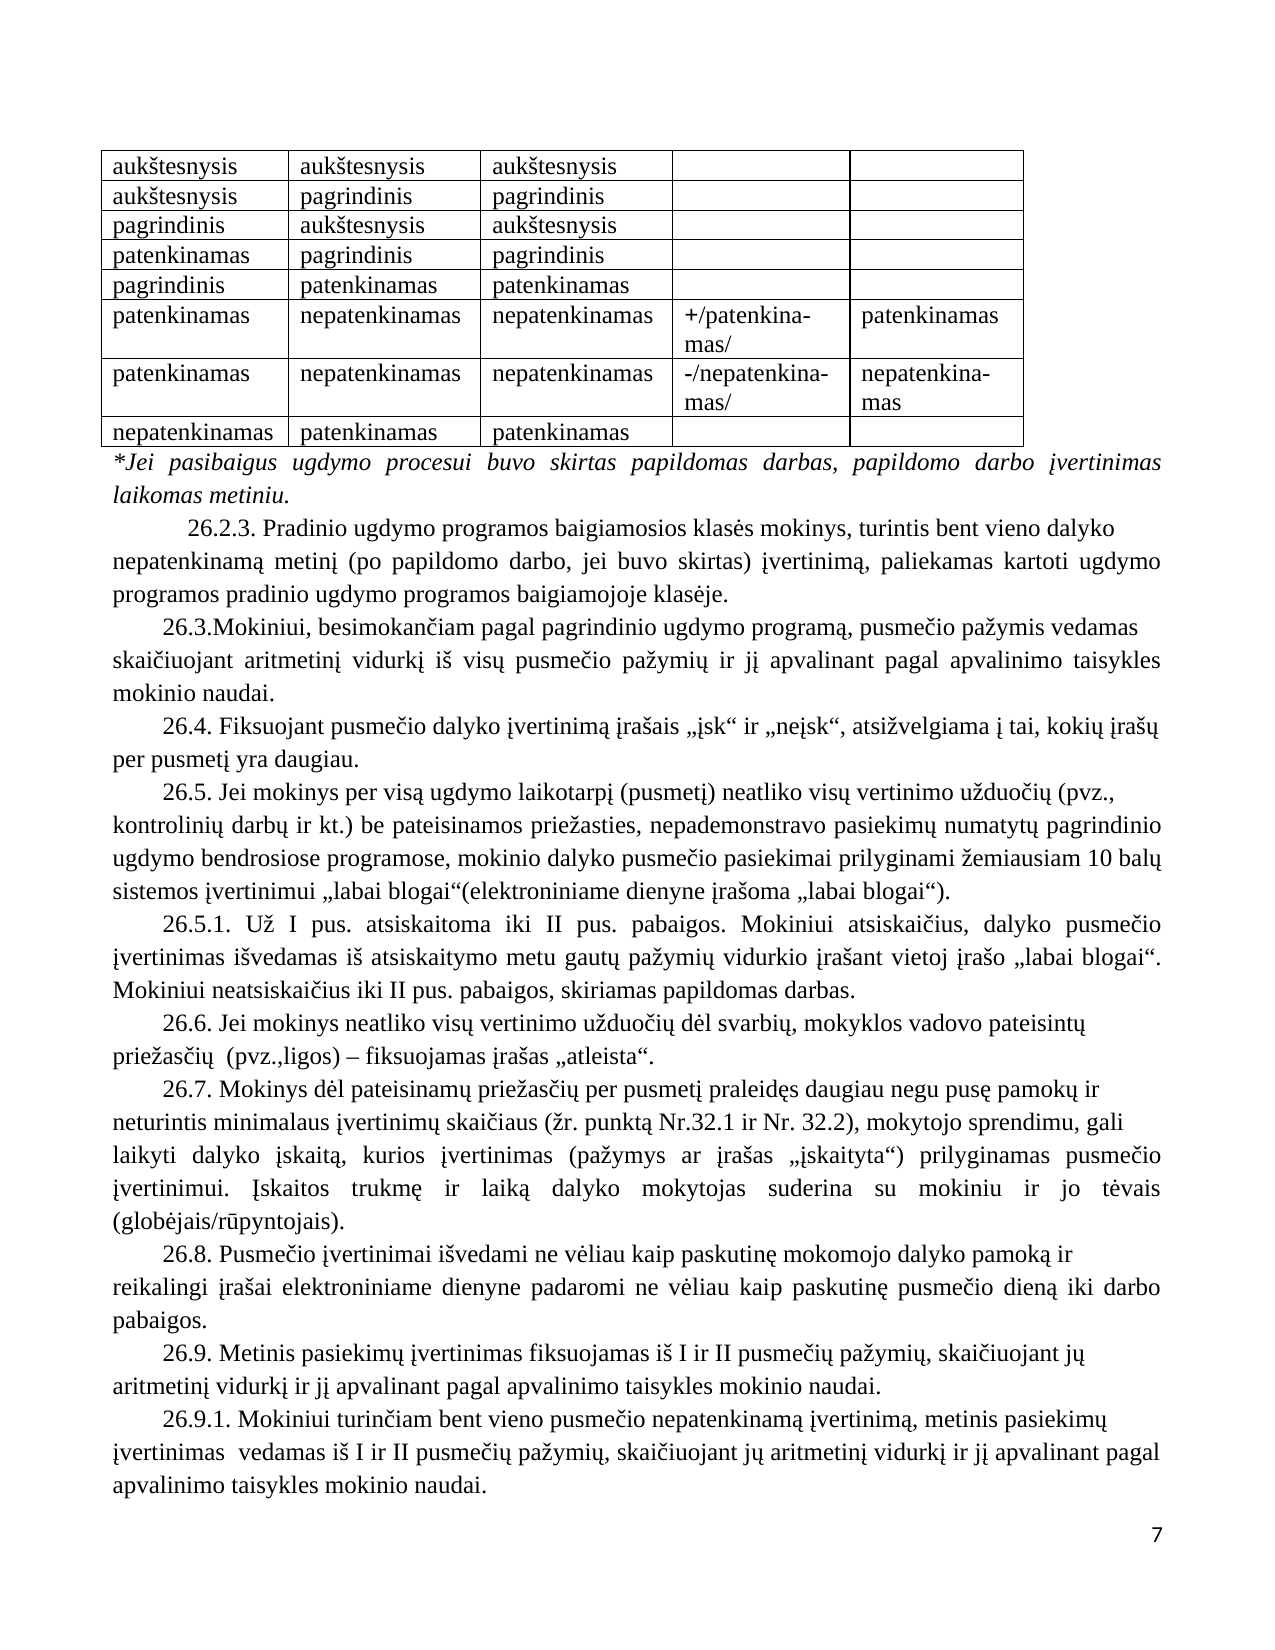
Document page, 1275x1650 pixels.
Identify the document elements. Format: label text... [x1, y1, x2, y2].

table_cell -/nepatenkina-mas/ [673, 359, 849, 416]
table_cell patenkinamas [289, 417, 480, 446]
table_cell [851, 151, 1023, 180]
list 26.9. Metinis pasiekimų įvertinimas fiksuojamas iš I ir II pusmečių pažymių, skaičiuojant jų [162, 1338, 1162, 1367]
table_cell patenkinamas [102, 300, 288, 357]
text skaičiuojant aritmetinį vidurkį iš visų pusmečio pažymių ir jį apvalinant pagal apvalinimo taisykles mokinio naudai. [112, 645, 1162, 707]
table_cell [851, 270, 1023, 299]
table_cell patenkinamas [481, 270, 672, 299]
text 26.9.1. Mokiniui turinčiam bent vieno pusmečio nepatenkinamą įvertinimą, metinis pasiekimų [112, 1404, 1162, 1433]
text priežasčių (pvz.,ligos) – fiksuojamas įrašas „atleista“. [112, 1041, 1162, 1070]
table_cell patenkinamas [289, 270, 480, 299]
text *Jei pasibaigus ugdymo procesui buvo skirtas papildomas darbas, papildomo darbo įvertinimas laikomas metiniu. [112, 447, 1162, 509]
table_cell pagrindinis [481, 240, 672, 269]
table_cell [851, 417, 1023, 446]
table_cell [851, 211, 1023, 239]
table_cell [673, 211, 849, 239]
table_cell patenkinamas [102, 240, 288, 269]
table_cell [673, 151, 849, 180]
list 26.3.Mokiniui, besimokančiam pagal pagrindinio ugdymo programą, pusmečio pažymis vedamas [162, 612, 1162, 641]
table_cell aukštesnysis [481, 211, 672, 239]
table_cell pagrindinis [289, 240, 480, 269]
table_cell [851, 181, 1023, 209]
table_cell aukštesnysis [102, 151, 288, 180]
table_cell [673, 240, 849, 269]
table_cell aukštesnysis [102, 181, 288, 209]
table_cell patenkinamas [481, 417, 672, 446]
table_cell [673, 417, 849, 446]
list 26.6. Jei mokinys neatliko visų vertinimo užduočių dėl svarbių, mokyklos vadovo pateisintų [162, 1008, 1162, 1037]
table_cell nepatenkinamas [289, 359, 480, 416]
list 26.4. Fiksuojant pusmečio dalyko įvertinimą įrašais „įsk“ ir „neįsk“, atsižvelgiama į tai, kokių įrašų [162, 711, 1162, 740]
table_cell nepatenkinamas [289, 300, 480, 357]
text 26.5.1. Už I pus. atsiskaitoma iki II pus. pabaigos. Mokiniui atsiskaičius, dalyko pusmečio įvertinimas išvedamas iš atsiskaitymo metu gautų pažymių vidurkio įrašant vietoj įrašo „labai blogai“. Mokiniui neatsiskaičius iki II pus. pabaigos, skiriamas papildomas darbas. [112, 909, 1162, 1004]
text įvertinimas vedamas iš I ir II pusmečių pažymių, skaičiuojant jų aritmetinį vidurkį ir jį apvalinant pagal apvalinimo taisykles mokinio naudai. [112, 1437, 1162, 1499]
text laikyti dalyko įskaitą, kurios įvertinimas (pažymys ar įrašas „įskaityta“) prilyginamas pusmečio įvertinimui. Įskaitos trukmę ir laiką dalyko mokytojas suderina su mokiniu ir jo tėvais (globėjais/rūpyntojais). [112, 1140, 1162, 1235]
table_cell patenkinamas [102, 359, 288, 416]
table_cell nepatenkinamas [481, 359, 672, 416]
table_cell nepatenkinamas [481, 300, 672, 357]
table_cell pagrindinis [102, 211, 288, 239]
text kontrolinių darbų ir kt.) be pateisinamos priežasties, nepademonstravo pasiekimų numatytų pagrindinio ugdymo bendrosiose programose, mokinio dalyko pusmečio pasiekimai prilyginami žemiausiam 10 balų sistemos įvertinimui „labai blogai“(elektroniniame dienyne įrašoma „labai blogai“). [112, 810, 1162, 905]
table_cell pagrindinis [102, 270, 288, 299]
table_cell patenkinamas [851, 300, 1023, 357]
table_cell nepatenkinamas [102, 417, 288, 446]
text 26.5. Jei mokinys per visą ugdymo laikotarpį (pusmetį) neatliko visų vertinimo užduočių (pvz., [112, 777, 1162, 806]
text neturintis minimalaus įvertinimų skaičiaus (žr. punktą Nr.32.1 ir Nr. 32.2), mokytojo sprendimu, gali [112, 1107, 1162, 1136]
table_cell [673, 181, 849, 209]
text per pusmetį yra daugiau. [112, 744, 1162, 773]
text nepatenkinamą metinį (po papildomo darbo, jei buvo skirtas) įvertinimą, paliekamas kartoti ugdymo programos pradinio ugdymo programos baigiamojoje klasėje. [112, 546, 1162, 608]
table_cell pagrindinis [289, 181, 480, 209]
table_cell [673, 270, 849, 299]
table_cell aukštesnysis [289, 151, 480, 180]
table_cell pagrindinis [481, 181, 672, 209]
text reikalingi įrašai elektroniniame dienyne padaromi ne vėliau kaip paskutinę pusmečio dieną iki darbo pabaigos. [112, 1272, 1162, 1334]
table_cell aukštesnysis [481, 151, 672, 180]
table_cell aukštesnysis [289, 211, 480, 239]
table_cell nepatenkina- mas [851, 359, 1023, 416]
table_cell [851, 240, 1023, 269]
list 26.8. Pusmečio įvertinimai išvedami ne vėliau kaip paskutinę mokomojo dalyko pamoką ir [162, 1239, 1162, 1268]
list 26.7. Mokinys dėl pateisinamų priežasčių per pusmetį praleidęs daugiau negu pusę pamokų ir [162, 1074, 1162, 1103]
text aritmetinį vidurkį ir jį apvalinant pagal apvalinimo taisykles mokinio naudai. [112, 1371, 1162, 1400]
table_cell +/patenkina-mas/ [673, 300, 849, 357]
list 26.2.3. Pradinio ugdymo programos baigiamosios klasės mokinys, turintis bent vieno dalyko [187, 513, 1162, 542]
